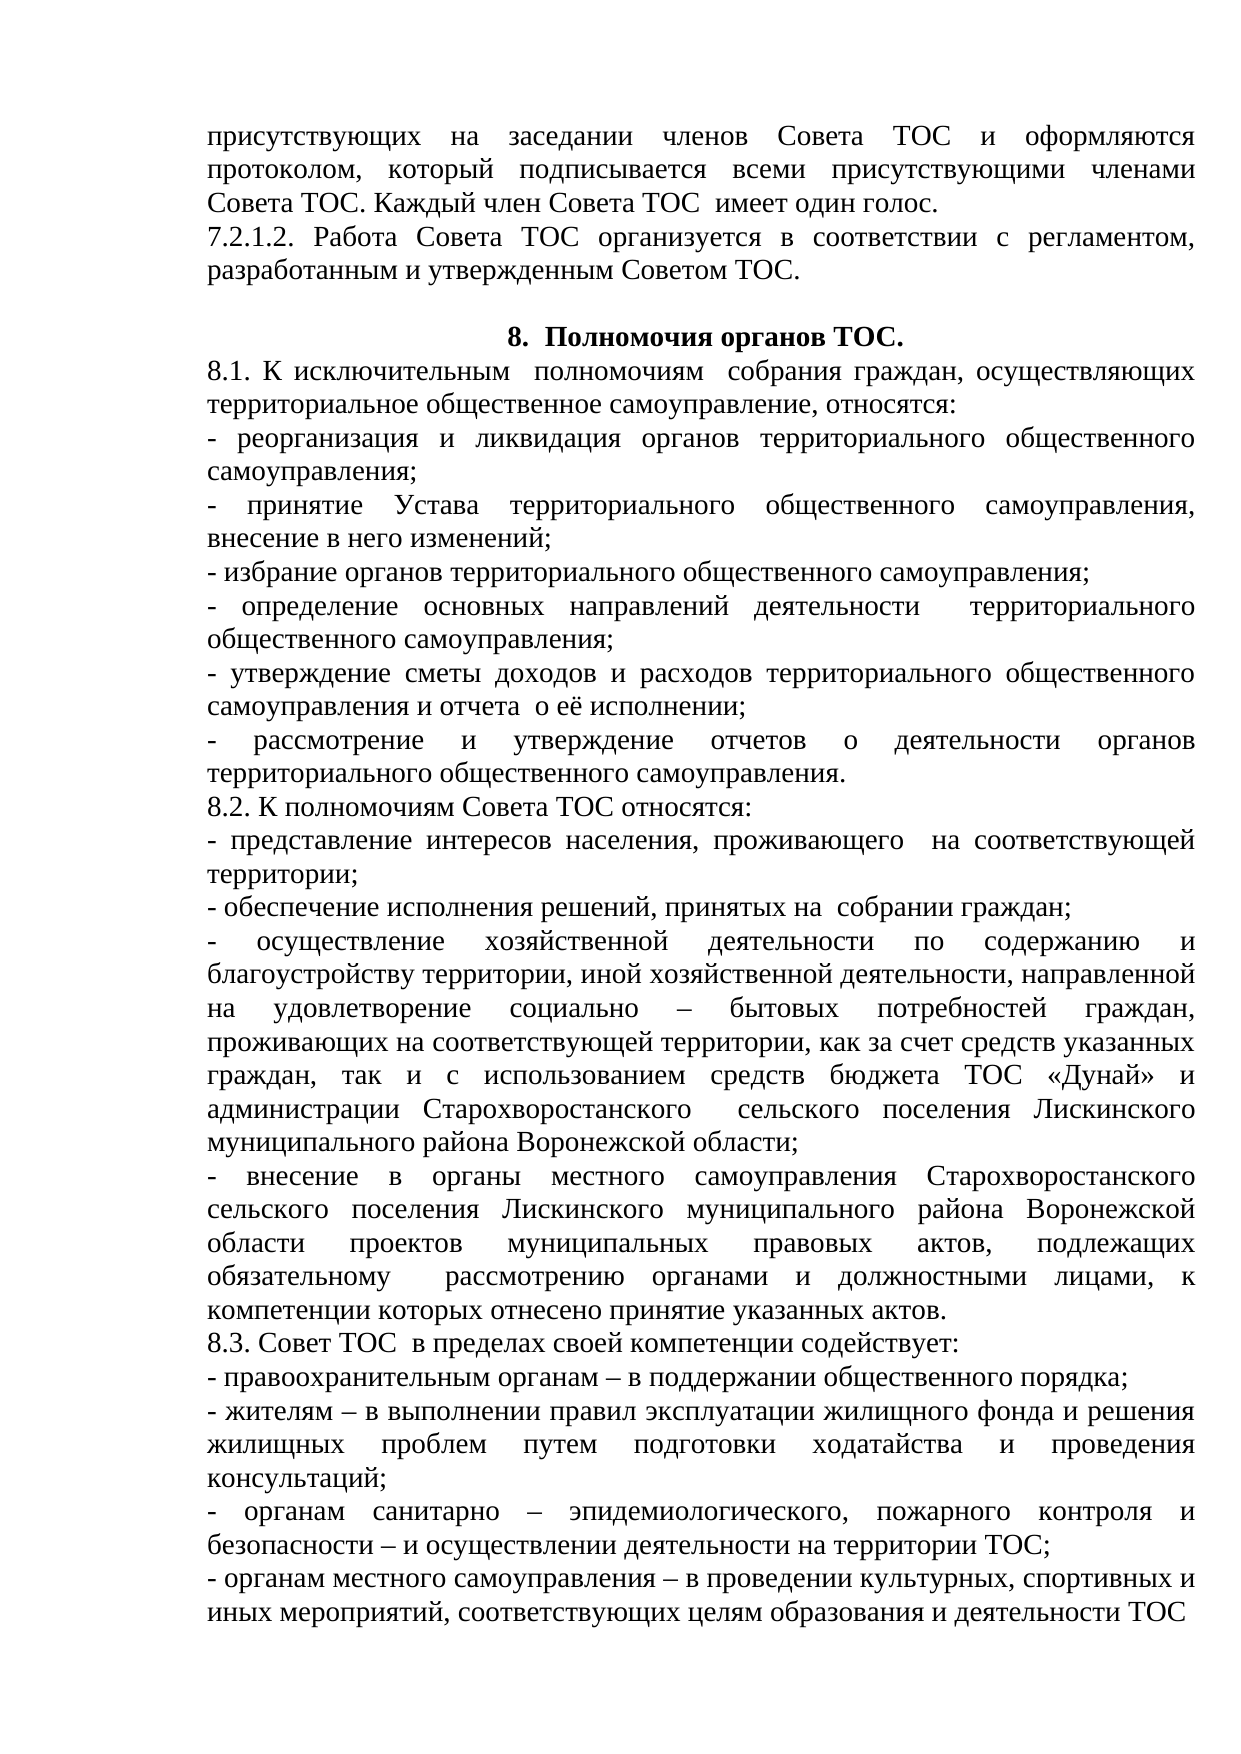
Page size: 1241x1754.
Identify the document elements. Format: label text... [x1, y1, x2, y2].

text 7.2.1.2. Работа Совета ТОС организуется в соответствии с регламентом, разработанным и утвержденным Советом ТОС. [207, 219, 1196, 286]
text - обеспечение исполнения решений, принятых на собрании граждан; [207, 889, 1196, 923]
text 8.2. К полномочиям Совета ТОС относятся: [207, 789, 1196, 822]
list Полномочия органов ТОС. [215, 319, 1196, 353]
text - избрание органов территориального общественного самоуправления; [207, 554, 1196, 588]
text - правоохранительным органам – в поддержании общественного порядка; [207, 1359, 1196, 1393]
text - органам местного самоуправления – в проведении культурных, спортивных и иных мероприятий, соответствующих целям образования и деятельности ТОС [207, 1560, 1196, 1627]
text 8.1. К исключительным полномочиям собрания граждан, осуществляющих территориальное общественное самоуправление, относятся: [207, 353, 1196, 420]
text - жителям – в выполнении правил эксплуатации жилищного фонда и решения жилищных проблем путем подготовки ходатайства и проведения консультаций; [207, 1393, 1196, 1493]
text - утверждение сметы доходов и расходов территориального общественного самоуправления и отчета о её исполнении; [207, 655, 1196, 722]
text 8.3. Совет ТОС в пределах своей компетенции содействует: [207, 1326, 1196, 1359]
text - определение основных направлений деятельности территориального общественного самоуправления; [207, 588, 1196, 655]
text - реорганизация и ликвидация органов территориального общественного самоуправления; [207, 420, 1196, 487]
text - рассмотрение и утверждение отчетов о деятельности органов территориального общественного самоуправления. [207, 722, 1196, 789]
text - принятие Устава территориального общественного самоуправления, внесение в него изменений; [207, 487, 1196, 554]
text - органам санитарно – эпидемиологического, пожарного контроля и безопасности – и осуществлении деятельности на территории ТОС; [207, 1493, 1196, 1560]
text - представление интересов населения, проживающего на соответствующей территории; [207, 822, 1196, 889]
text - внесение в органы местного самоуправления Старохворостанского сельского поселения Лискинского муниципального района Воронежской области проектов муниципальных правовых актов, подлежащих обязательному рассмотрению органами и должностными лицами, к компетенции которых отнесено принятие указанных актов. [207, 1158, 1196, 1326]
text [207, 118, 1196, 219]
text - осуществление хозяйственной деятельности по содержанию и благоустройству территории, иной хозяйственной деятельности, направленной на удовлетворение социально – бытовых потребностей граждан, проживающих на соответствующей территории, как за счет средств указанных граждан, так и с использованием средств бюджета ТОС «Дунай» и администрации Старохворостанского сельского поселения Лискинского муниципального района Воронежской области; [207, 923, 1196, 1158]
